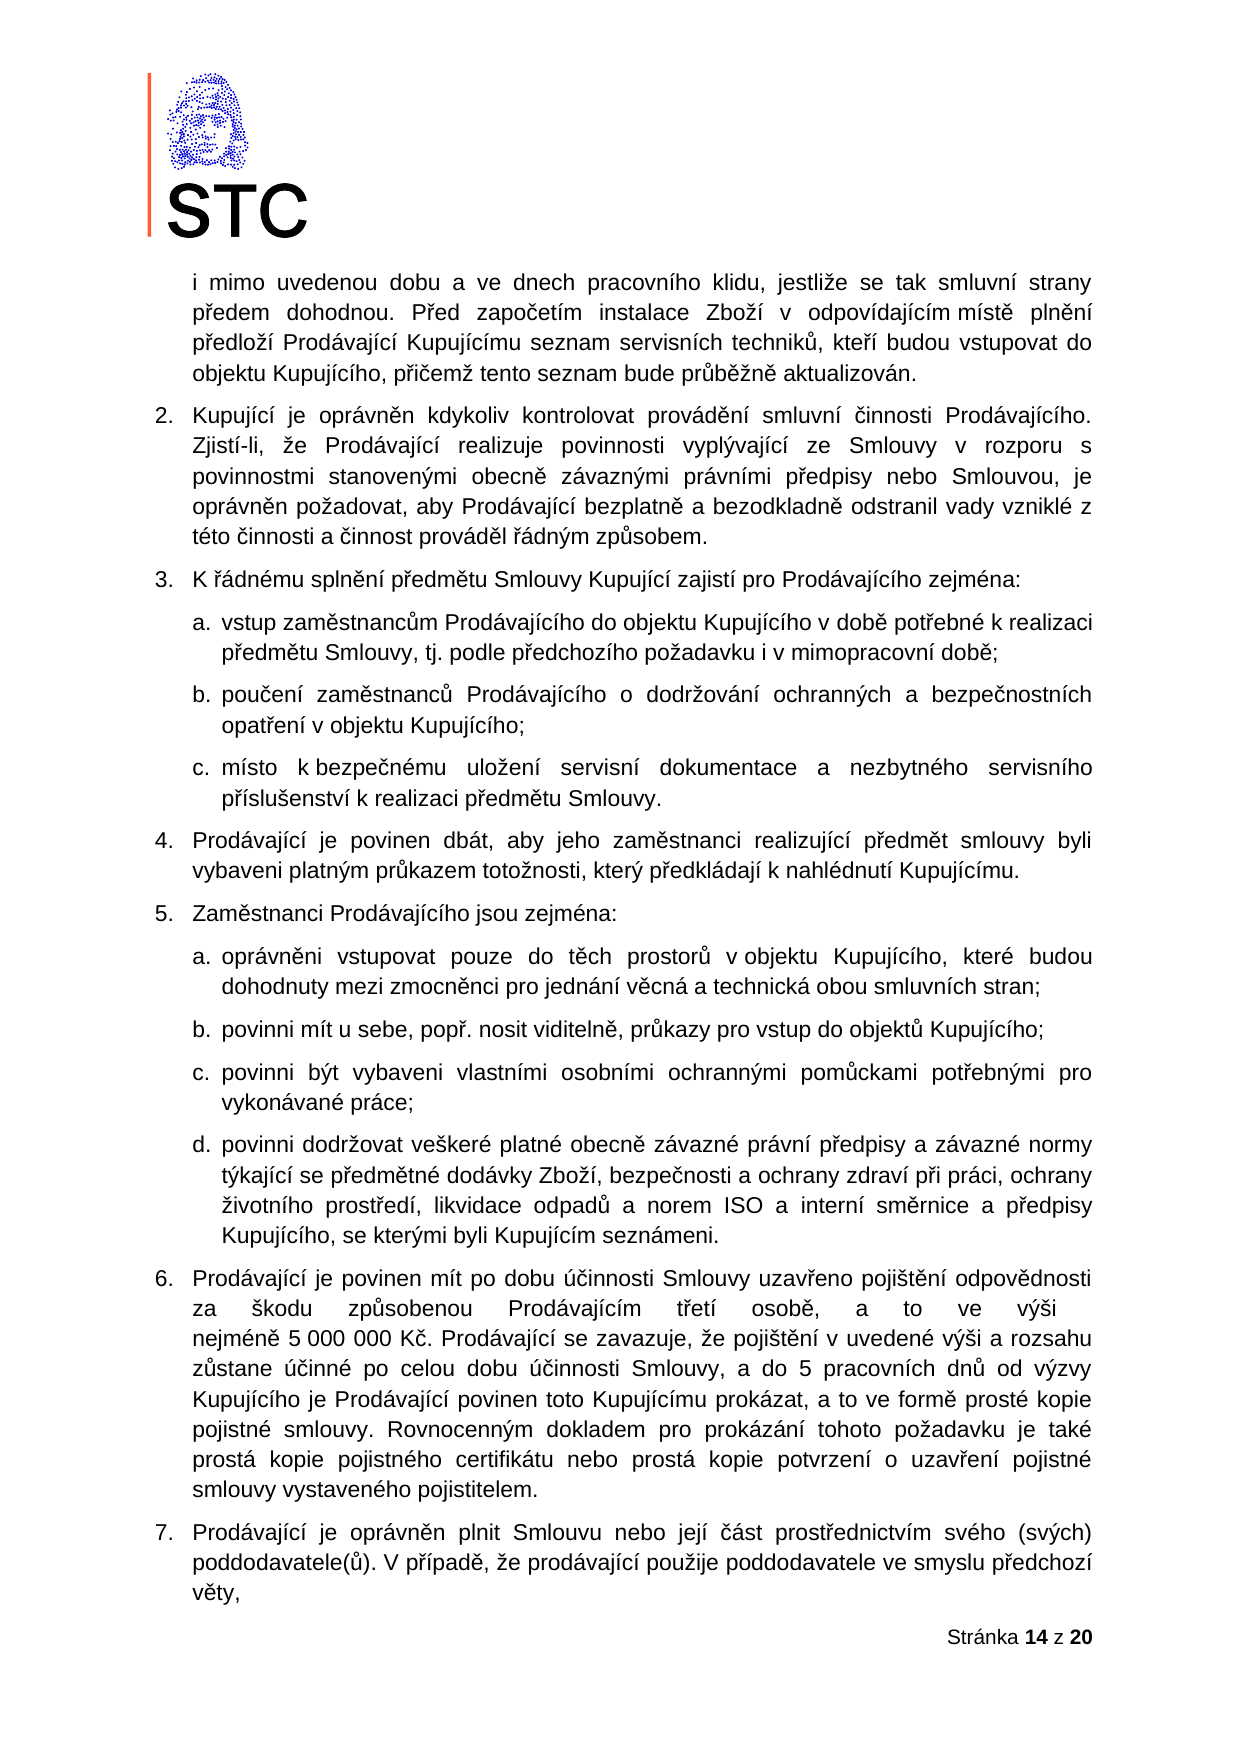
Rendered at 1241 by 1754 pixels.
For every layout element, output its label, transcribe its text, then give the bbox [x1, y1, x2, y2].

list Prodávající je povinen dbát, aby jeho zaměstnanci realizující předmět smlouvy byli vybaveni platným průkazem totožnosti, který předkládají k nahlédnutí Kupujícímu. [154, 827, 1093, 884]
list poučení zaměstnanců Prodávajícího o dodržování ochranných a bezpečnostních opatření v objektu Kupujícího; [192, 681, 1093, 738]
list povinni být vybaveni vlastními osobními ochrannými pomůckami potřebnými pro vykonávané práce; [192, 1058, 1093, 1115]
list povinni mít u sebe, popř. nosit viditelně, průkazy pro vstup do objektů Kupujícího; [192, 1016, 1093, 1042]
list Prodávající je povinen mít po dobu účinnosti Smlouvy uzavřeno pojištění odpovědnosti za škodu způsobenou Prodávajícím třetí osobě, a to ve výši nejméně 5 000 000 Kč. Prodávající se zavazuje, že pojištění v uvedené výši a rozsahu zůstane účinné po celou dobu účinnosti Smlouvy, a do 5 pracovních dnů od výzvy Kupujícího je Prodávající povinen toto Kupujícímu prokázat, a to ve formě prosté kopie pojistné smlouvy. Rovnocenným dokladem pro prokázání tohoto požadavku je také prostá kopie pojistného certifikátu nebo prostá kopie potvrzení o uzavření pojistné smlouvy vystaveného pojistitelem. [154, 1265, 1093, 1503]
list Zaměstnanci Prodávajícího jsou zejména: [154, 900, 1093, 927]
list Kupující je oprávněn kdykoliv kontrolovat provádění smluvní činnosti Prodávajícího. Zjistí-li, že Prodávající realizuje povinnosti vyplývající ze Smlouvy v rozporu s povinnostmi stanovenými obecně závaznými právními předpisy nebo Smlouvou, je oprávněn požadovat, aby Prodávající bezplatně a bezodkladně odstranil vady vzniklé z této činnosti a činnost prováděl řádným způsobem. [154, 402, 1093, 549]
list Prodávající je oprávněn plnit Smlouvu nebo její část prostřednictvím svého (svých) poddodavatele(ů). V případě, že prodávající použije poddodavatele ve smyslu předchozí věty, [154, 1519, 1093, 1606]
list povinni dodržovat veškeré platné obecně závazné právní předpisy a závazné normy týkající se předmětné dodávky Zboží, bezpečnosti a ochrany zdraví při práci, ochrany životního prostředí, likvidace odpadů a norem ISO a interní směrnice a předpisy Kupujícího, se kterými byli Kupujícím seznámeni. [192, 1131, 1093, 1248]
list vstup zaměstnancům Prodávajícího do objektu Kupujícího v době potřebné k realizaci předmětu Smlouvy, tj. podle předchozího požadavku i v mimopracovní době; [192, 608, 1093, 665]
list K řádnému splnění předmětu Smlouvy Kupující zajistí pro Prodávajícího zejména: [154, 566, 1093, 592]
list oprávněni vstupovat pouze do těch prostorů v objektu Kupujícího, které budou dohodnuty mezi zmocněnci pro jednání věcná a technická obou smluvních stran; [192, 943, 1093, 999]
picture [147, 73, 307, 238]
list místo k bezpečnému uložení servisní dokumentace a nezbytného servisního příslušenství k realizaci předmětu Smlouvy. [192, 754, 1093, 811]
